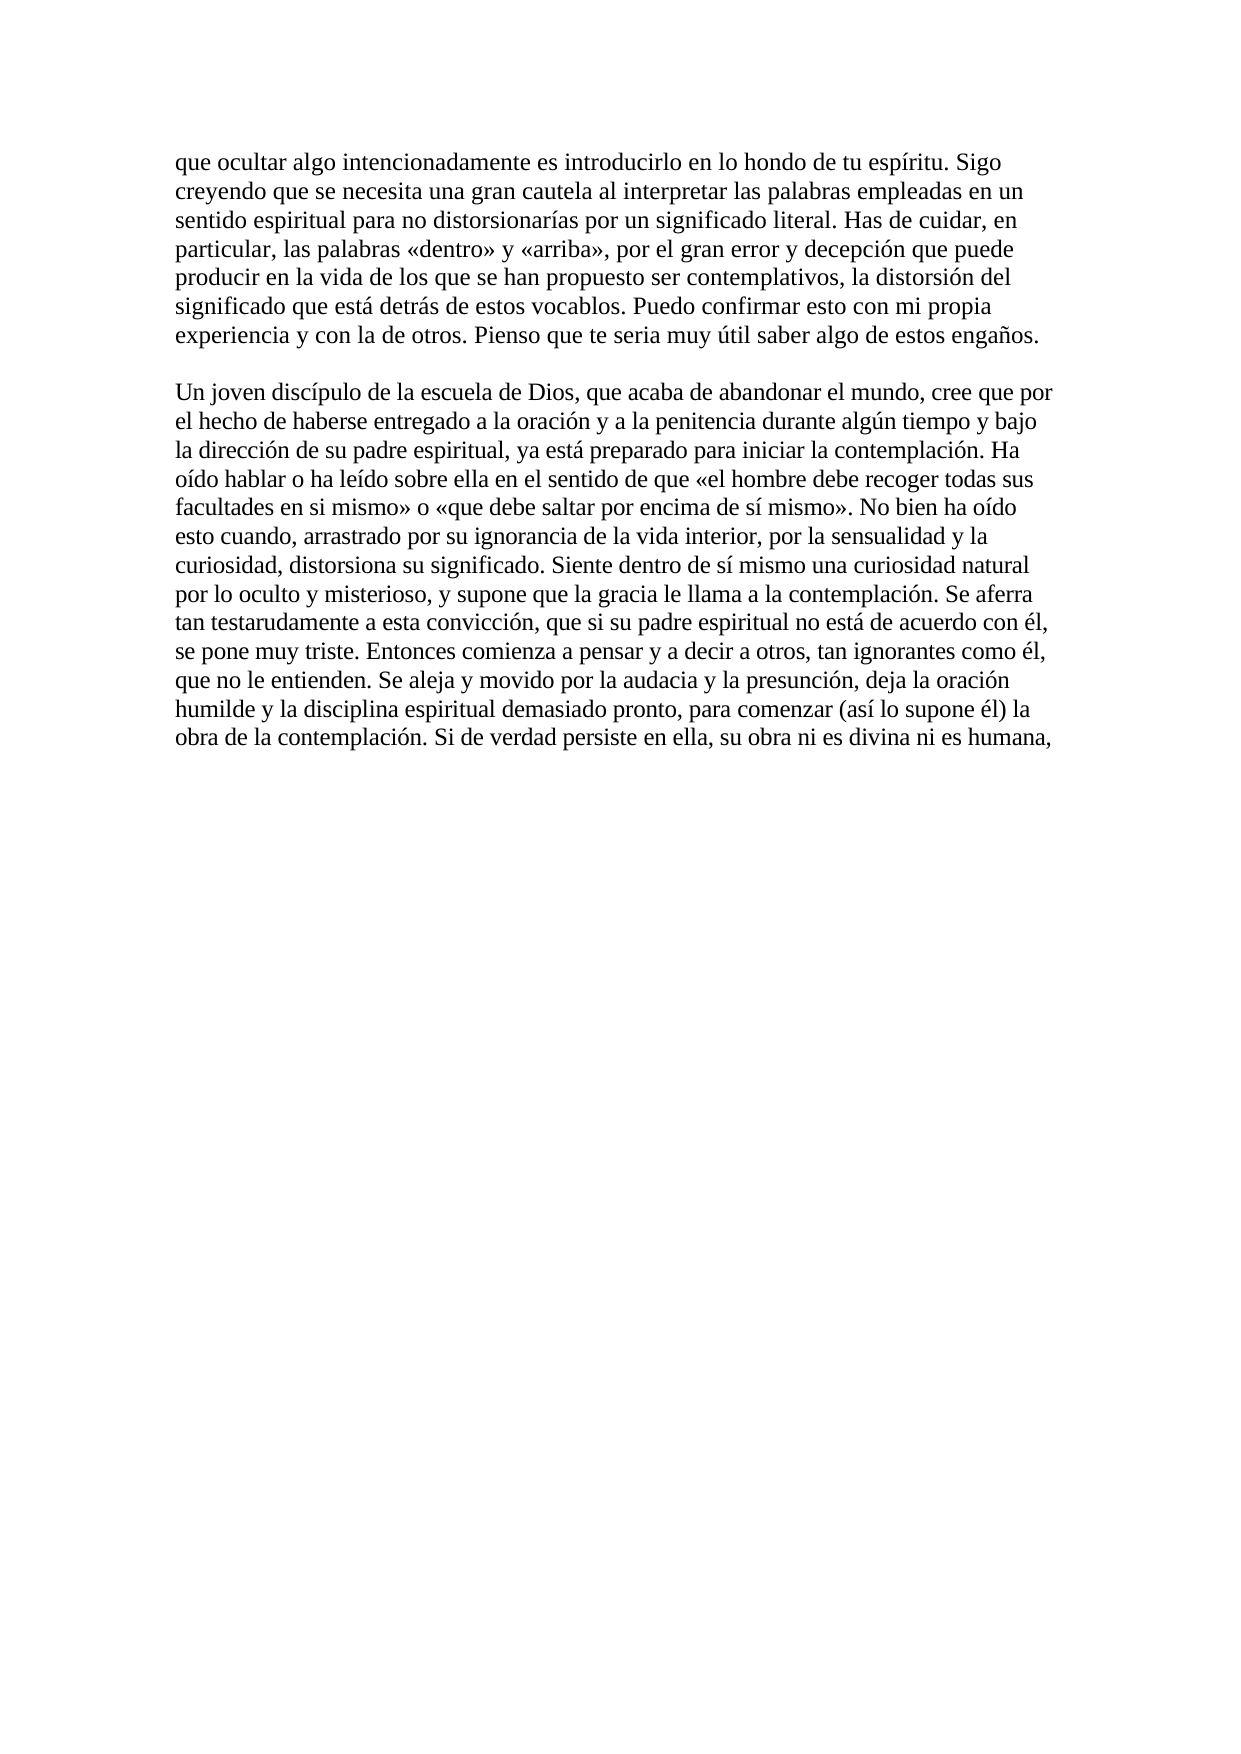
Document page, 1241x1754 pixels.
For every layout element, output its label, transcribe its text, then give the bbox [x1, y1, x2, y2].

text Un joven discípulo de la escuela de Dios, que acaba de abandonar el mundo, cree que por el hecho de haberse entregado a la oración y a la penitencia durante algún tiempo y bajo la dirección de su padre espiritual, ya está preparado para iniciar la contemplación. Ha oído hablar o ha leído sobre ella en el sentido de que «el hombre debe recoger todas sus facultades en si mismo» o «que debe saltar por encima de sí mismo». No bien ha oído esto cuando, arrastrado por su ignorancia de la vida interior, por la sensualidad y la curiosidad, distorsiona su significado. Siente dentro de sí mismo una curiosidad natural por lo oculto y misterioso, y supone que la gracia le llama a la contemplación. Se aferra tan testarudamente a esta convicción, que si su padre espiritual no está de acuerdo con él, se pone muy triste. Entonces comienza a pensar y a decir a otros, tan ignorantes como él, que no le entienden. Se aleja y movido por la audacia y la presunción, deja la oración humilde y la disciplina espiritual demasiado pronto, para comenzar (así lo supone él) la obra de la contemplación. Si de verdad persiste en ella, su obra ni es divina ni es humana, sino, para decirlo llanamente, algo no natural, instigado y dirigido por el demonio. Es una senda directa a la muerte del cuerpo y del alma, pues es una aberración que lleva a la locura. Pero él no se da cuenta de esto, y pensando insensatamente que puede poseer a Dios con su entendimiento, fuerza su mente a concentrarse en nada más que en Dios. [175, 378, 1060, 752]
text Consideremos, por ejemplo, lo que te dije sobre el ocultar tu deseo ante Dios lo mejor que puedas. Si te hubiera dicho que le mostraras tu deseo, lo hubieras tomado quizá más al pie de la letra que ahora, cuando te digo que lo ocultes. Pues ahora te das cuenta de que ocultar algo intencionadamente es introducirlo en lo hondo de tu espíritu. Sigo creyendo que se necesita una gran cautela al interpretar las palabras empleadas en un sentido espiritual para no distorsionarías por un significado literal. Has de cuidar, en particular, las palabras «dentro» y «arriba», por el gran error y decepción que puede producir en la vida de los que se han propuesto ser contemplativos, la distorsión del significado que está detrás de estos vocablos. Puedo confirmar esto con mi propia experiencia y con la de otros. Pienso que te seria muy útil saber algo de estos engaños. [175, 148, 1060, 349]
